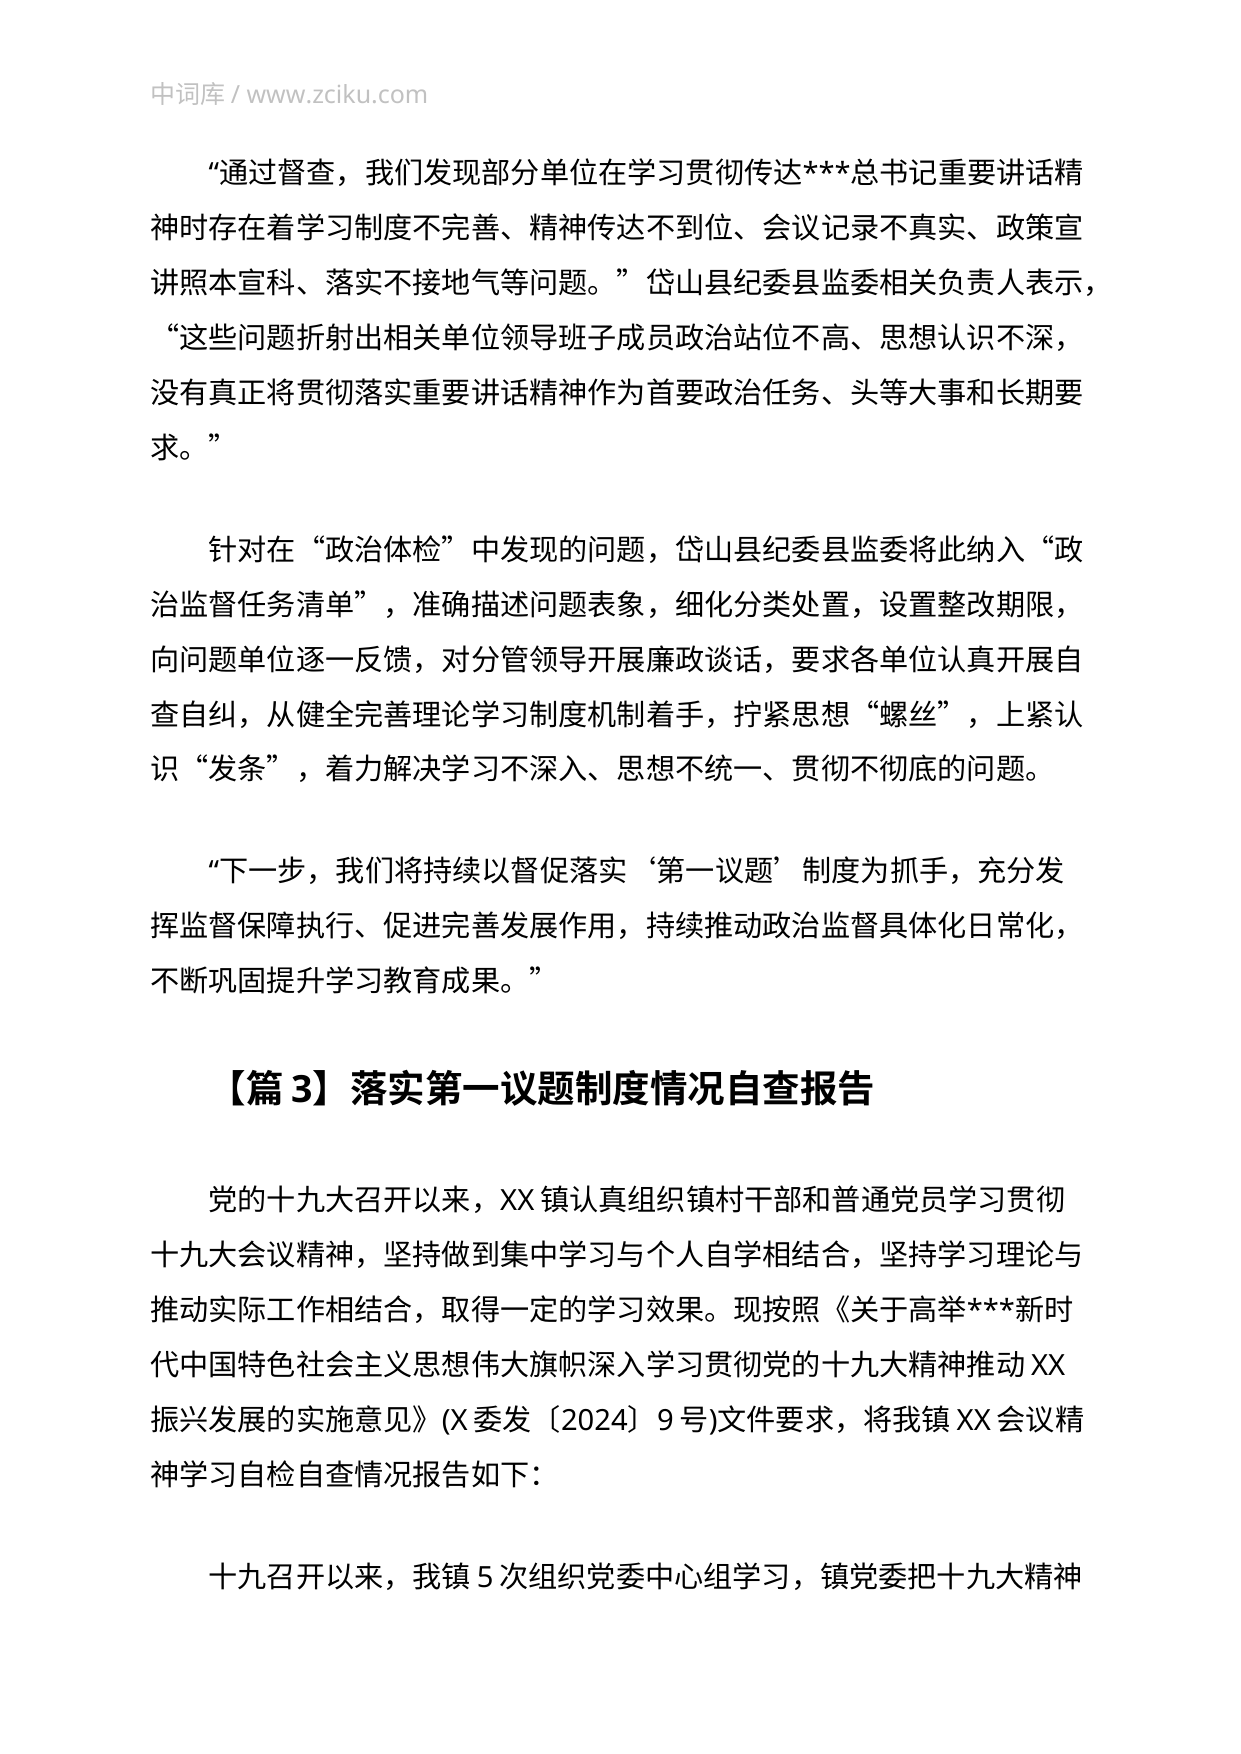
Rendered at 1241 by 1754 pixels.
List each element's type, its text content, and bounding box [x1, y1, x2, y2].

text “下一步，我们将持续以督促落实‘第一议题’制度为抓手，充分发挥监督保障执行、促进完善发展作用，持续推动政治监督具体化日常化，不断巩固提升学习教育成果。” [150, 848, 1090, 1000]
text 党的十九大召开以来，XX镇认真组织镇村干部和普通党员学习贯彻十九大会议精神，坚持做到集中学习与个人自学相结合，坚持学习理论与推动实际工作相结合，取得一定的学习效果。现按照《关于高举***新时代中国特色社会主义思想伟大旗帜深入学习贯彻党的十九大精神推动XX振兴发展的实施意见》(X委发〔2024〕9号)文件要求，将我镇XX会议精神学习自检自查情况报告如下： [150, 1177, 1090, 1494]
text 【篇3】落实第一议题制度情况自查报告 [150, 1059, 1090, 1114]
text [150, 1554, 1090, 1596]
text 针对在“政治体检”中发现的问题，岱山县纪委县监委将此纳入“政治监督任务清单”，准确描述问题表象，细化分类处置，设置整改期限，向问题单位逐一反馈，对分管领导开展廉政谈话，要求各单位认真开展自查自纠，从健全完善理论学习制度机制着手，拧紧思想“螺丝”，上紧认识“发条”，着力解决学习不深入、思想不统一、贯彻不彻底的问题。 [150, 526, 1090, 788]
text “通过督查，我们发现部分单位在学习贯彻传达***总书记重要讲话精神时存在着学习制度不完善、精神传达不到位、会议记录不真实、政策宣讲照本宣科、落实不接地气等问题。”岱山县纪委县监委相关负责人表示，“这些问题折射出相关单位领导班子成员政治站位不高、思想认识不深，没有真正将贯彻落实重要讲话精神作为首要政治任务、头等大事和长期要求。” [150, 150, 1090, 467]
